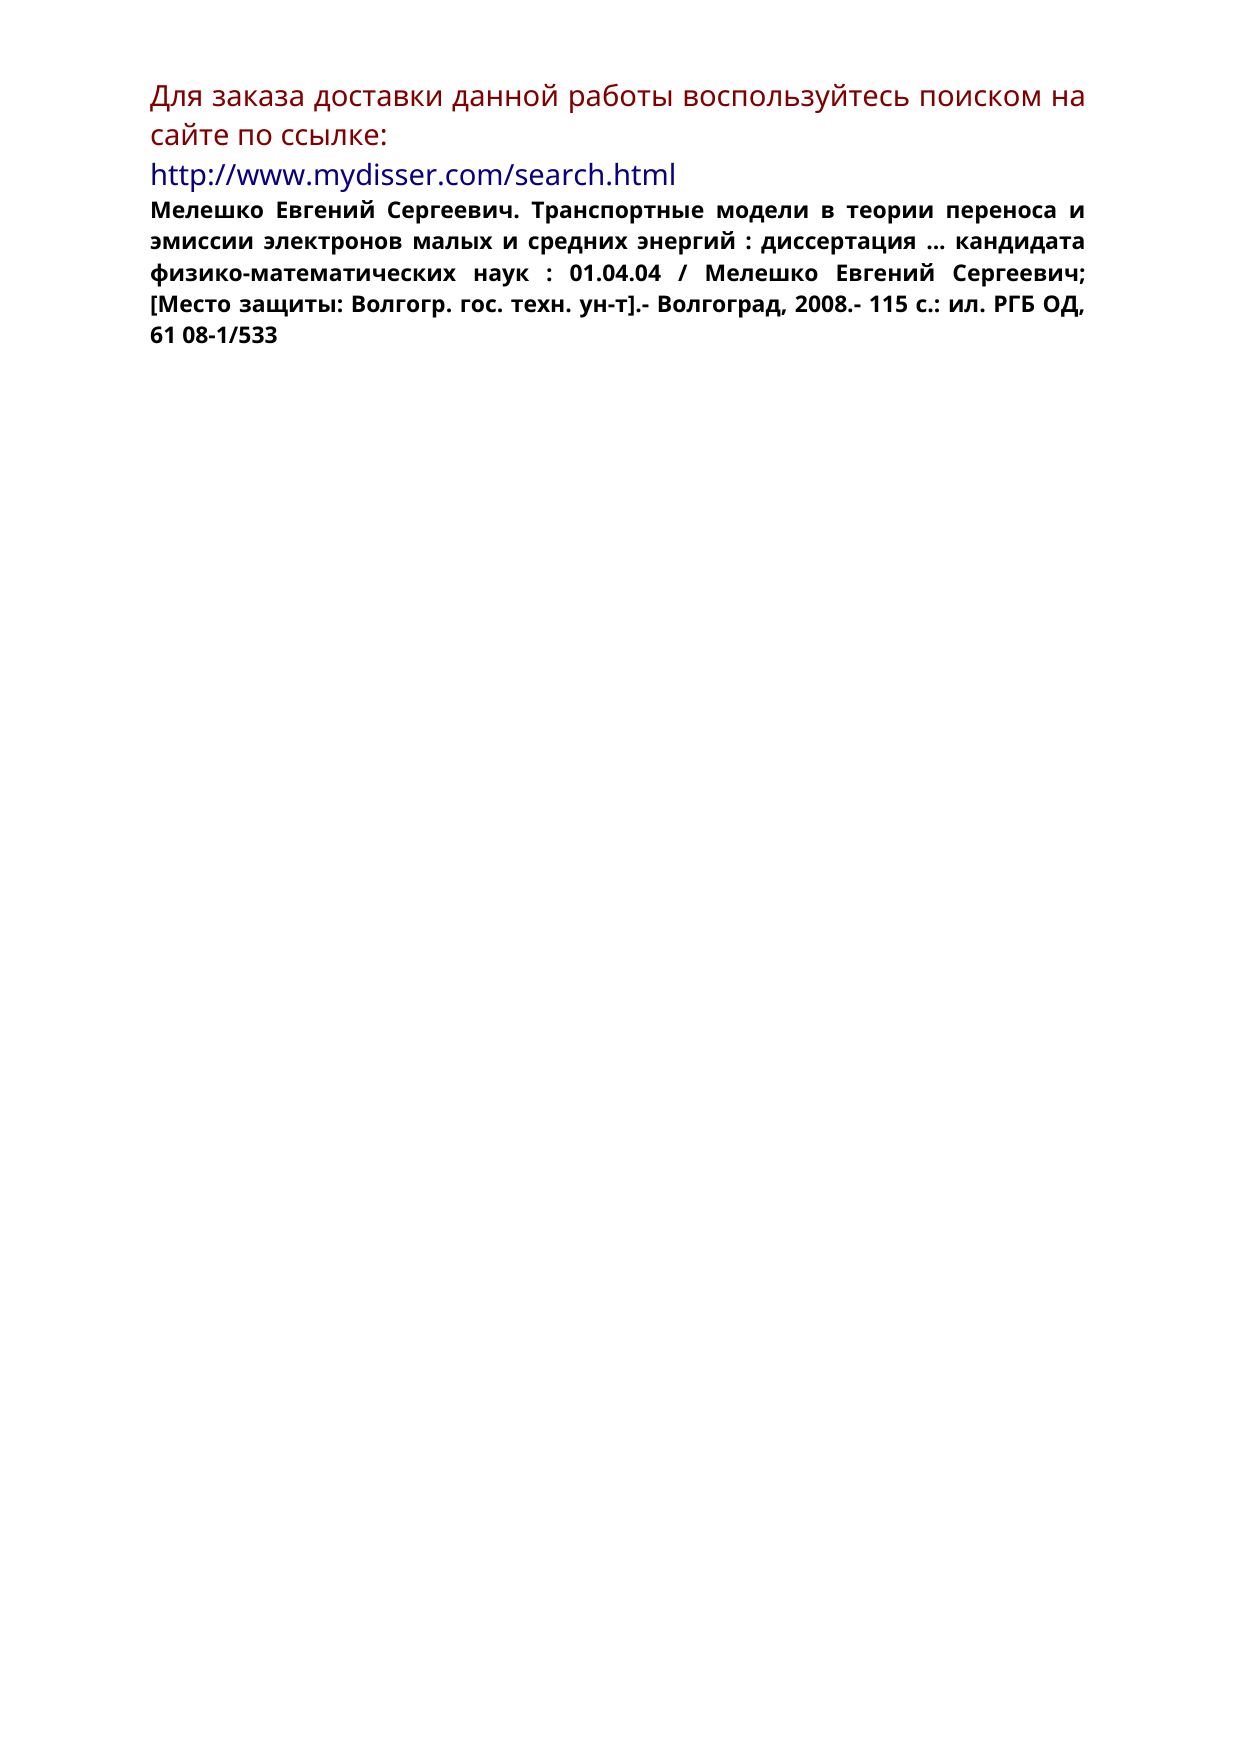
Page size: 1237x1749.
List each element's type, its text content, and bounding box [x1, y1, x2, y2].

text Мелешко Евгений Сергеевич. Транспортные модели в теории переноса и эмиссии электронов малых и средних энергий : диссертация ... кандидата физико-математических наук : 01.04.04 / Мелешко Евгений Сергеевич; [Место защиты: Волгогр. гос. техн. ун-т].- Волгоград, 2008.- 115 с.: ил. РГБ ОД, 61 08-1/533 [150, 194, 1086, 350]
